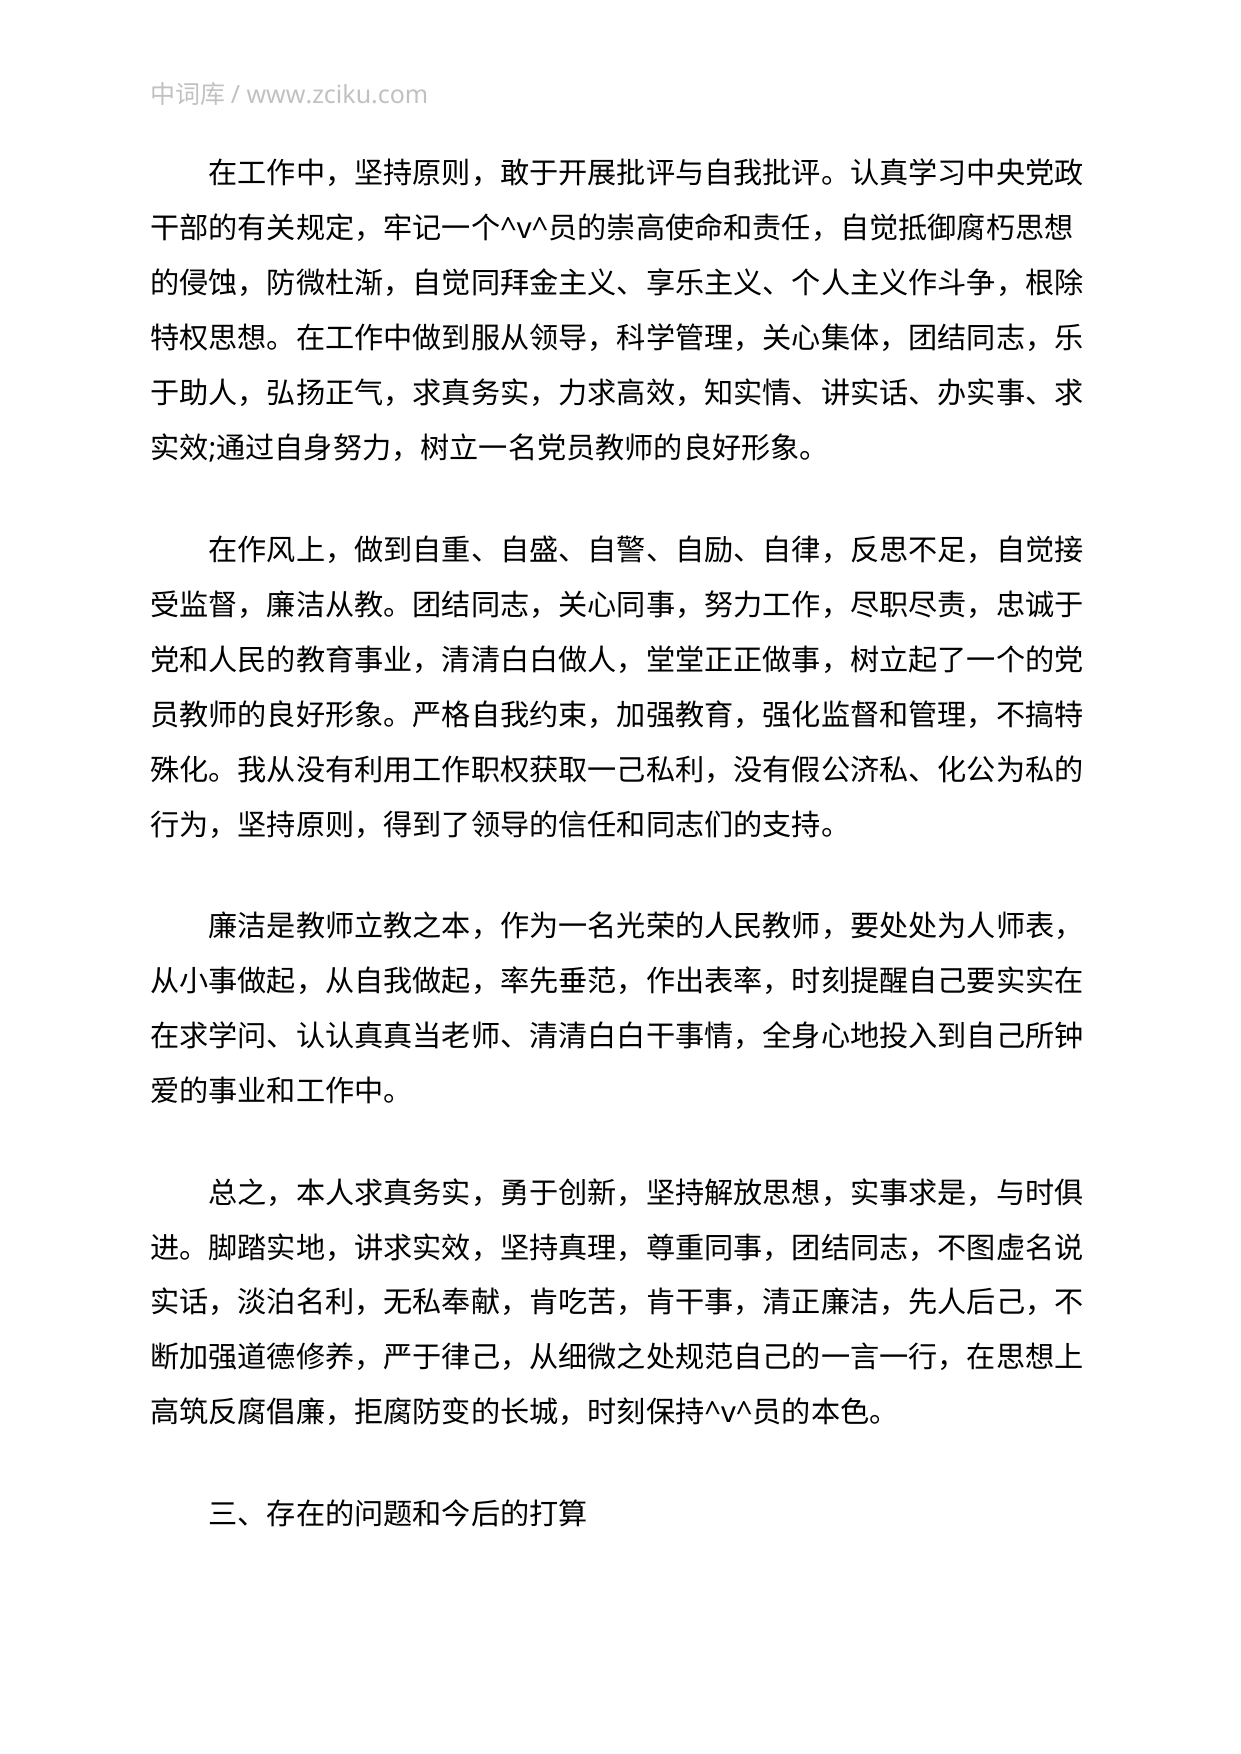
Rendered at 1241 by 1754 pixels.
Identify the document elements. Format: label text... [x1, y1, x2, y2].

text 三、存在的问题和今后的打算 [150, 1491, 1090, 1533]
text 在作风上，做到自重、自盛、自警、自励、自律，反思不足，自觉接受监督，廉洁从教。团结同志，关心同事，努力工作，尽职尽责，忠诚于党和人民的教育事业，清清白白做人，堂堂正正做事，树立起了一个的党员教师的良好形象。严格自我约束，加强教育，强化监督和管理，不搞特殊化。我从没有利用工作职权获取一己私利，没有假公济私、化公为私的行为，坚持原则，得到了领导的信任和同志们的支持。 [150, 527, 1090, 843]
text 廉洁是教师立教之本，作为一名光荣的人民教师，要处处为人师表，从小事做起，从自我做起，率先垂范，作出表率，时刻提醒自己要实实在在求学问、认认真真当老师、清清白白干事情，全身心地投入到自己所钟爱的事业和工作中。 [150, 903, 1090, 1110]
text 总之，本人求真务实，勇于创新，坚持解放思想，实事求是，与时俱进。脚踏实地，讲求实效，坚持真理，尊重同事，团结同志，不图虚名说实话，淡泊名利，无私奉献，肯吃苦，肯干事，清正廉洁，先人后己，不断加强道德修养，严于律己，从细微之处规范自己的一言一行，在思想上高筑反腐倡廉，拒腐防变的长城，时刻保持^v^员的本色。 [150, 1169, 1090, 1431]
text 在工作中，坚持原则，敢于开展批评与自我批评。认真学习中央党政干部的有关规定，牢记一个^v^员的崇高使命和责任，自觉抵御腐朽思想的侵蚀，防微杜渐，自觉同拜金主义、享乐主义、个人主义作斗争，根除特权思想。在工作中做到服从领导，科学管理，关心集体，团结同志，乐于助人，弘扬正气，求真务实，力求高效，知实情、讲实话、办实事、求实效;通过自身努力，树立一名党员教师的良好形象。 [150, 150, 1090, 467]
